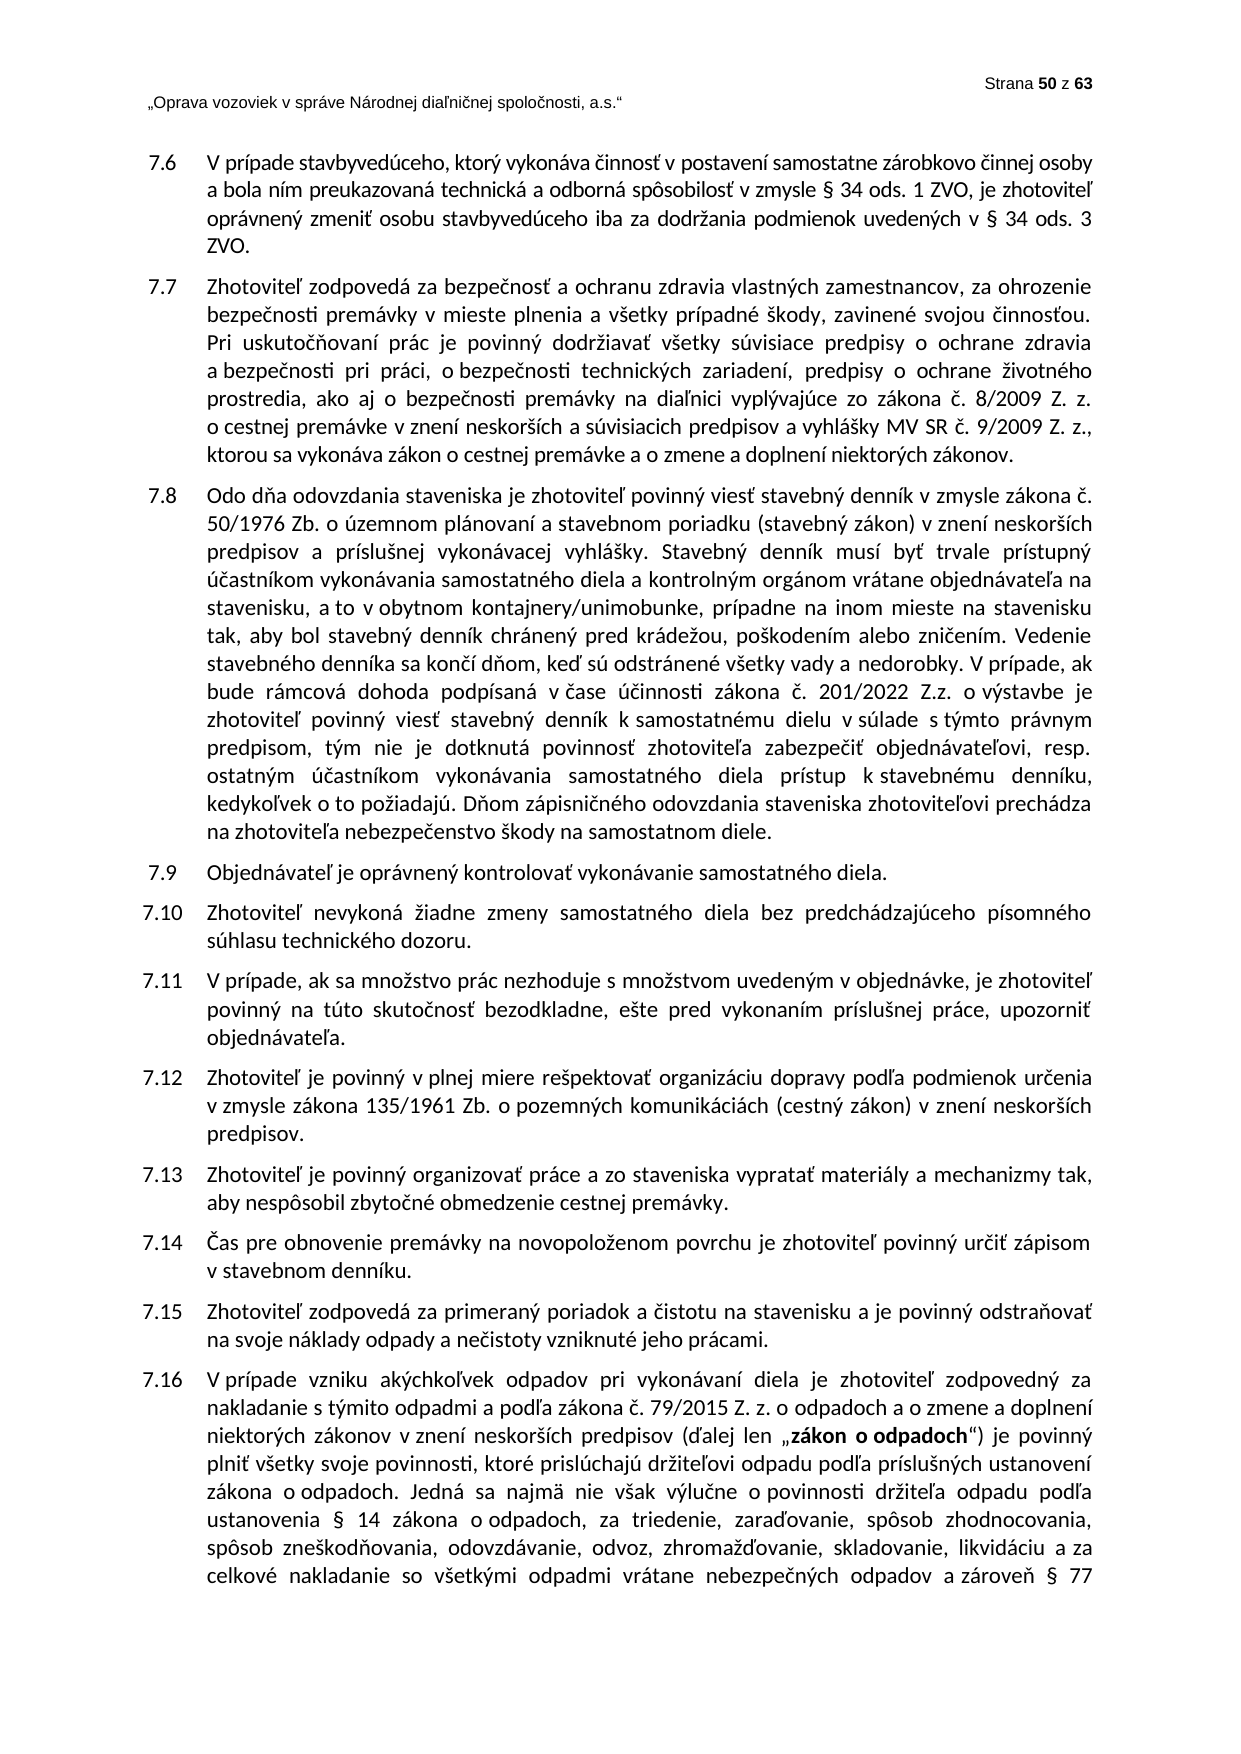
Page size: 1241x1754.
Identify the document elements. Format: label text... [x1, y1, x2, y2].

list Zhotoviteľ zodpovedá za bezpečnosť a ochranu zdravia vlastných zamestnancov, za ohrozenie bezpečnosti premávky v mieste plnenia a všetky prípadné škody, zavinené svojou činnosťou. Pri uskutočňovaní prác je povinný dodržiavať všetky súvisiace predpisy o ochrane zdravia a bezpečnosti pri práci, o bezpečnosti technických zariadení, predpisy o ochrane životného prostredia, ako aj o bezpečnosti premávky na diaľnici vyplývajúce zo zákona č. 8/2009 Z. z. o cestnej premávke v znení neskorších a súvisiacich predpisov a vyhlášky MV SR č. 9/2009 Z. z., ktorou sa vykonáva zákon o cestnej premávke a o zmene a doplnení niektorých zákonov. [162, 272, 1093, 468]
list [162, 1365, 1093, 1589]
list Čas pre obnovenie premávky na novopoloženom povrchu je zhotoviteľ povinný určiť zápisom v stavebnom denníku. [162, 1228, 1093, 1284]
list Zhotoviteľ zodpovedá za primeraný poriadok a čistotu na stavenisku a je povinný odstraňovať na svoje náklady odpady a nečistoty vzniknuté jeho prácami. [162, 1297, 1093, 1353]
list Zhotoviteľ nevykoná žiadne zmeny samostatného diela bez predchádzajúceho písomného súhlasu technického dozoru. [162, 898, 1093, 954]
list Odo dňa odovzdania staveniska je zhotoviteľ povinný viesť stavebný denník v zmysle zákona č. 50/1976 Zb. o územnom plánovaní a stavebnom poriadku (stavebný zákon) v znení neskorších predpisov a príslušnej vykonávacej vyhlášky. Stavebný denník musí byť trvale prístupný účastníkom vykonávania samostatného diela a kontrolným orgánom vrátane objednávateľa na stavenisku, a to v obytnom kontajnery/unimobunke, prípadne na inom mieste na stavenisku tak, aby bol stavebný denník chránený pred krádežou, poškodením alebo zničením. Vedenie stavebného denníka sa končí dňom, keď sú odstránené všetky vady a nedorobky. V prípade, ak bude rámcová dohoda podpísaná v čase účinnosti zákona č. 201/2022 Z.z. o výstavbe je zhotoviteľ povinný viesť stavebný denník k samostatnému dielu v súlade s týmto právnym predpisom, tým nie je dotknutá povinnosť zhotoviteľa zabezpečiť objednávateľovi, resp. ostatným účastníkom vykonávania samostatného diela prístup k stavebnému denníku, kedykoľvek o to požiadajú. Dňom zápisničného odovzdania staveniska zhotoviteľovi prechádza na zhotoviteľa nebezpečenstvo škody na samostatnom diele. [162, 481, 1093, 845]
list Objednávateľ je oprávnený kontrolovať vykonávanie samostatného diela. [162, 858, 1093, 886]
list Zhotoviteľ je povinný organizovať práce a zo staveniska vypratať materiály a mechanizmy tak, aby nespôsobil zbytočné obmedzenie cestnej premávky. [162, 1160, 1093, 1216]
list Zhotoviteľ je povinný v plnej miere rešpektovať organizáciu dopravy podľa podmienok určenia v zmysle zákona 135/1961 Zb. o pozemných komunikáciách (cestný zákon) v znení neskorších predpisov. [162, 1063, 1093, 1147]
list V prípade stavbyvedúceho, ktorý vykonáva činnosť v postavení samostatne zárobkovo činnej osoby a bola ním preukazovaná technická a odborná spôsobilosť v zmysle § 34 ods. 1 ZVO, je zhotoviteľ oprávnený zmeniť osobu stavbyvedúceho iba za dodržania podmienok uvedených v § 34 ods. 3 ZVO. [162, 148, 1093, 260]
list V prípade, ak sa množstvo prác nezhoduje s množstvom uvedeným v objednávke, je zhotoviteľ povinný na túto skutočnosť bezodkladne, ešte pred vykonaním príslušnej práce, upozorniť objednávateľa. [162, 967, 1093, 1051]
